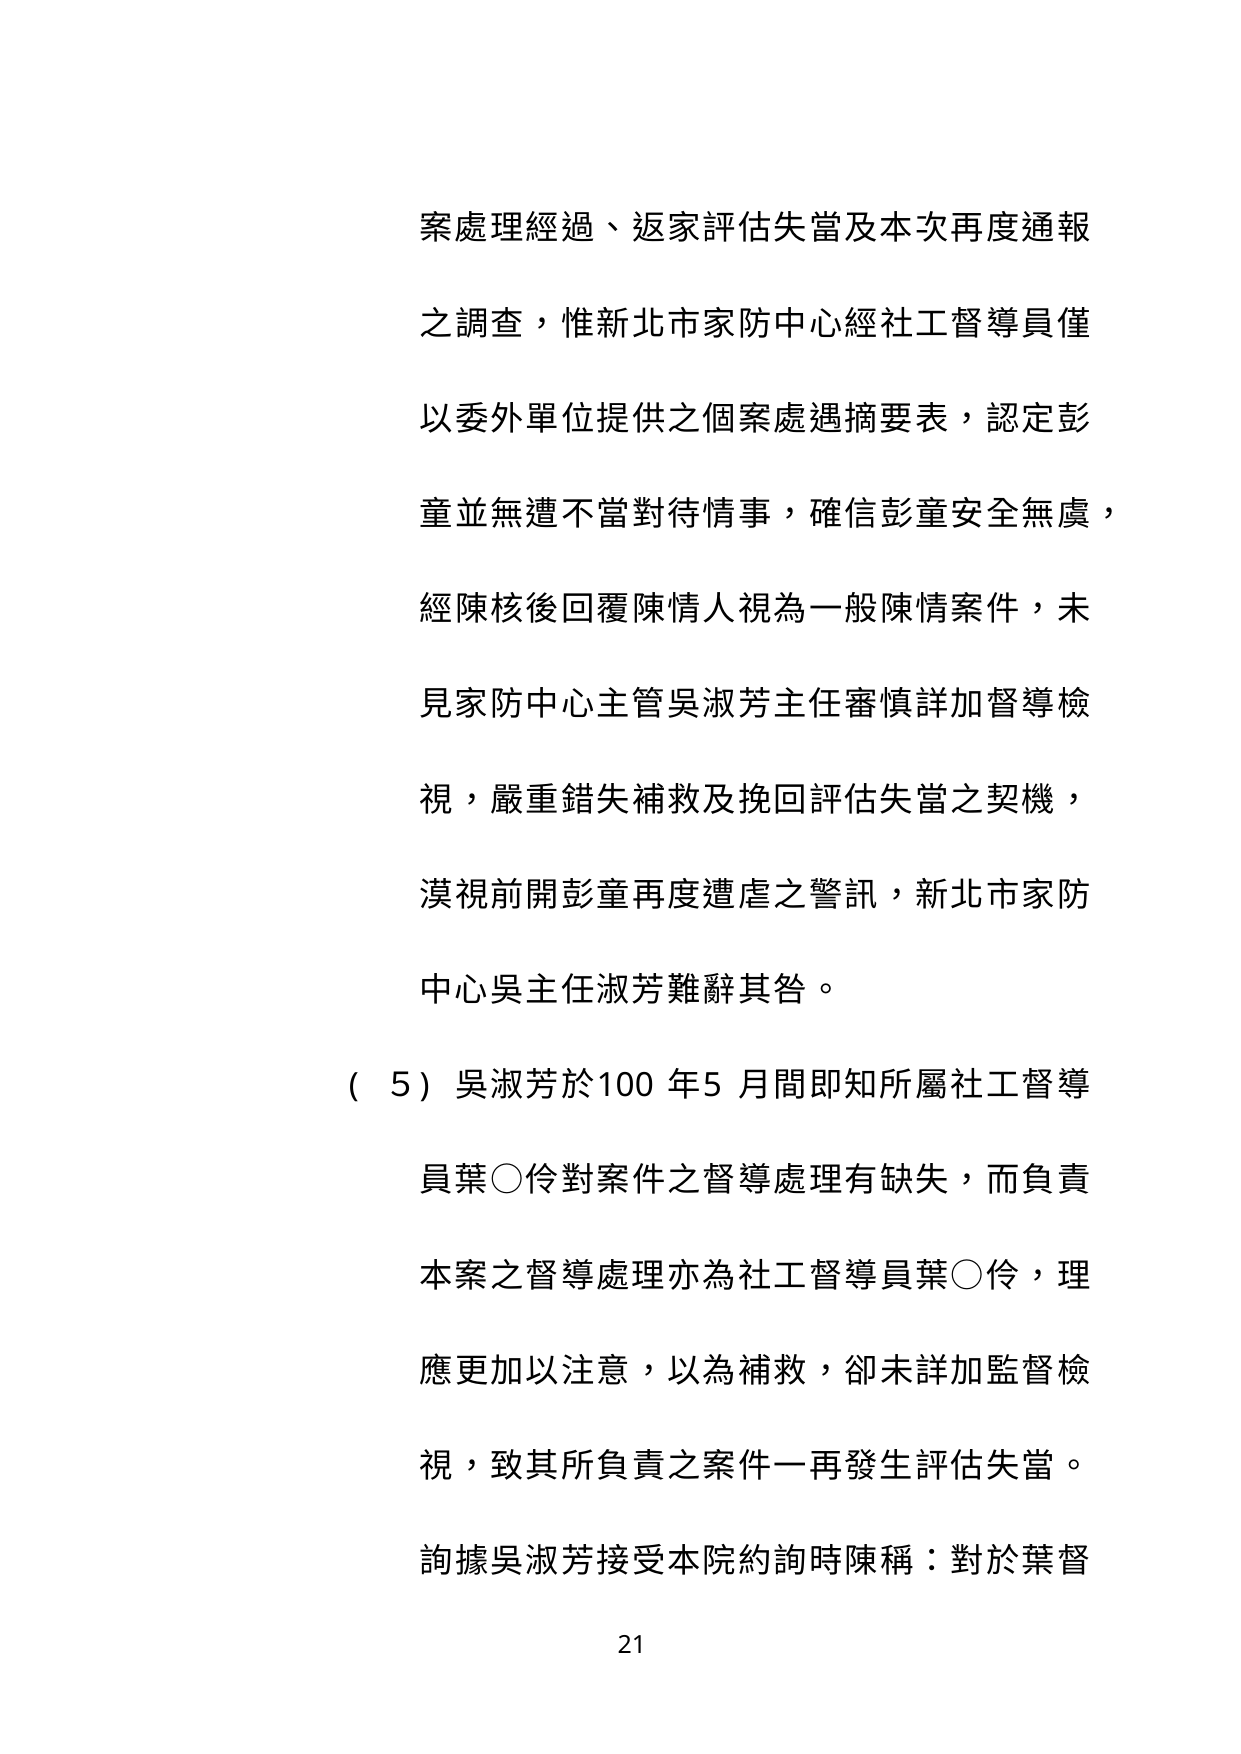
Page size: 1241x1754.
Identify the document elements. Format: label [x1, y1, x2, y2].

subtitle [313, 178, 1092, 1034]
subtitle [313, 1034, 1092, 1606]
